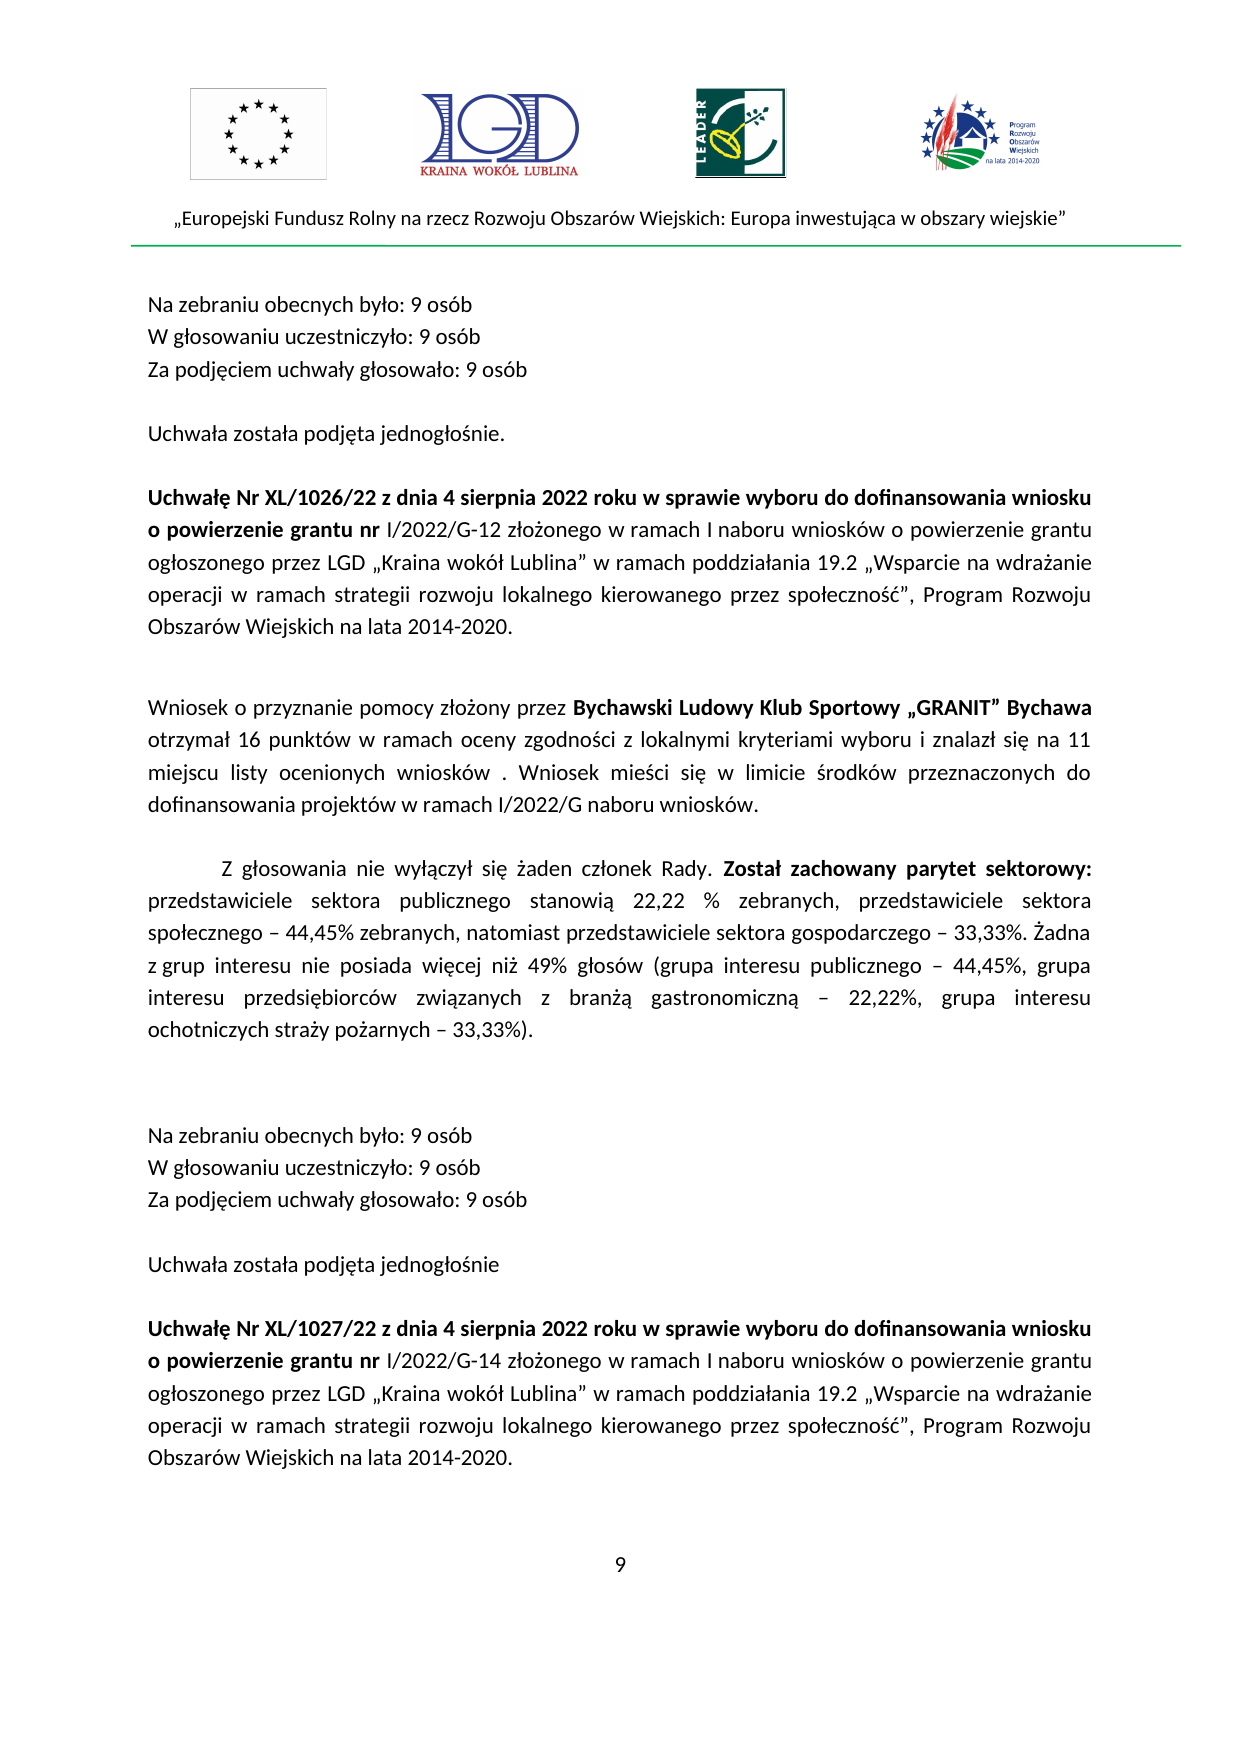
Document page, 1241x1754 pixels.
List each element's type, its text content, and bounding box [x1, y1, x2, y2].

picture [414, 88, 585, 180]
picture [695, 88, 787, 178]
text Za podjęciem uchwały głosowało: 9 osób [148, 355, 1093, 383]
text Uchwała została podjęta jednogłośnie [148, 1250, 1093, 1278]
picture [915, 88, 1049, 178]
text Na zebraniu obecnych było: 9 osób [148, 290, 1093, 318]
text Uchwała została podjęta jednogłośnie. [148, 419, 1093, 447]
text Uchwałę Nr XL/1026/22 z dnia 4 sierpnia 2022 roku w sprawie wyboru do dofinansowania wniosku o powierzenie grantu nr I/2022/G-12 złożonego w ramach I naboru wniosków o powierzenie grantu ogłoszonego przez LGD „Kraina wokół Lublina” w ramach poddziałania 19.2 „Wsparcie na wdrażanie operacji w ramach strategii rozwoju lokalnego kierowanego przez społeczność”, Program Rozwoju Obszarów Wiejskich na lata 2014-2020. [148, 483, 1093, 640]
text W głosowaniu uczestniczyło: 9 osób [148, 1153, 1093, 1181]
text Z głosowania nie wyłączył się żaden członek Rady. Został zachowany parytet sektorowy: przedstawiciele sektora publicznego stanowią 22,22 % zebranych, przedstawiciele sektora społecznego – 44,45% zebranych, natomiast przedstawiciele sektora gospodarczego – 33,33%. Żadna z grup interesu nie posiada więcej niż 49% głosów (grupa interesu publicznego – 44,45%, grupa interesu przedsiębiorców związanych z branżą gastronomiczną – 22,22%, grupa interesu ochotniczych straży pożarnych – 33,33%). [148, 854, 1093, 1043]
text Na zebraniu obecnych było: 9 osób [148, 1121, 1093, 1149]
text Za podjęciem uchwały głosowało: 9 osób [148, 1186, 1093, 1213]
text Wniosek o przyznanie pomocy złożony przez Bychawski Ludowy Klub Sportowy „GRANIT” Bychawa otrzymał 16 punktów w ramach oceny zgodności z lokalnymi kryteriami wyboru i znalazł się na 11 miejscu listy ocenionych wniosków . Wniosek mieści się w limicie środków przeznaczonych do dofinansowania projektów w ramach I/2022/G naboru wniosków. [148, 693, 1093, 818]
picture [190, 88, 327, 180]
text Uchwałę Nr XL/1027/22 z dnia 4 sierpnia 2022 roku w sprawie wyboru do dofinansowania wniosku o powierzenie grantu nr I/2022/G-14 złożonego w ramach I naboru wniosków o powierzenie grantu ogłoszonego przez LGD „Kraina wokół Lublina” w ramach poddziałania 19.2 „Wsparcie na wdrażanie operacji w ramach strategii rozwoju lokalnego kierowanego przez społeczność”, Program Rozwoju Obszarów Wiejskich na lata 2014-2020. [148, 1314, 1093, 1471]
text W głosowaniu uczestniczyło: 9 osób [148, 322, 1093, 351]
